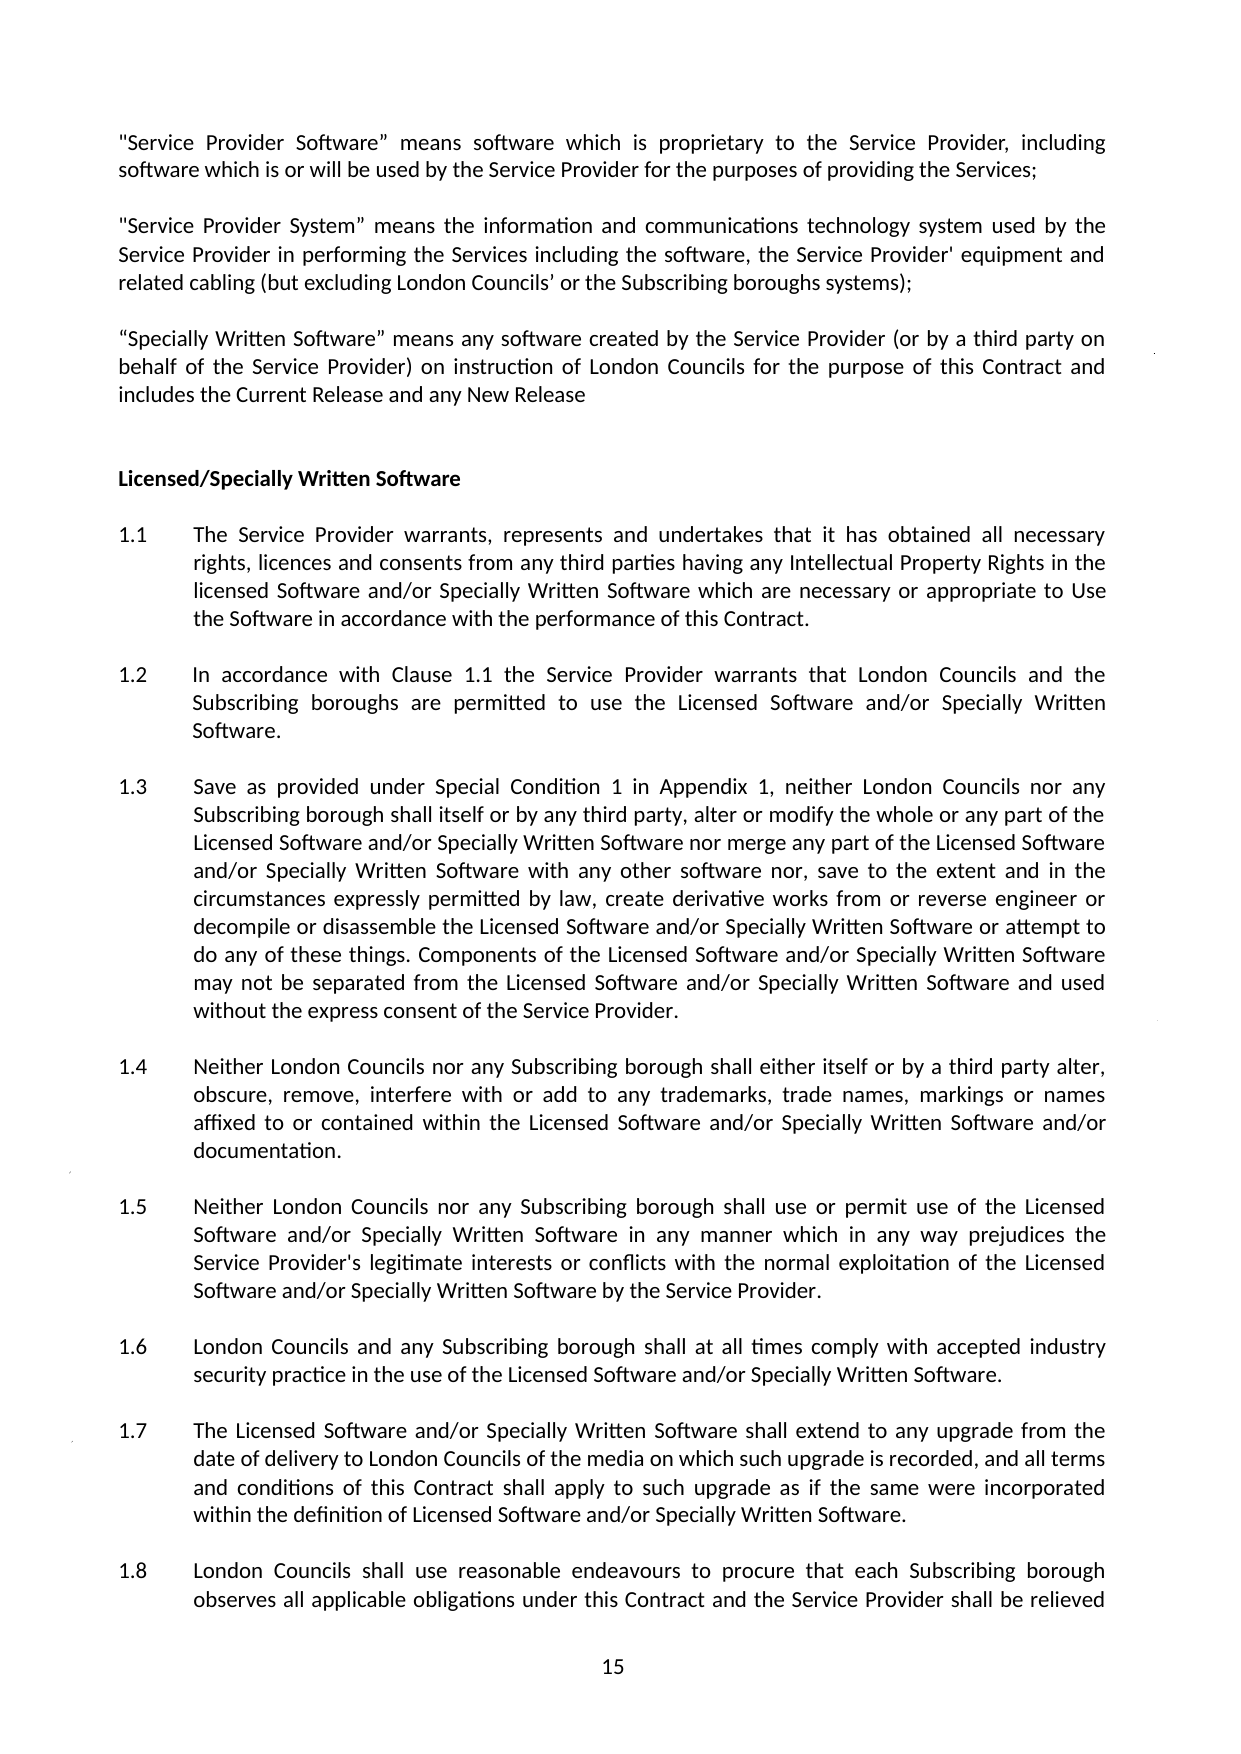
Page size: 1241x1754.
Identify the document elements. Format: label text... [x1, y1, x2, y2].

text Licensed/Specially Written Software [118, 464, 1107, 492]
list In accordance with Clause 1.1 the Service Provider warrants that London Councils and the Subscribing boroughs are permitted to use the Licensed Software and/or Specially Written Software. [118, 660, 1107, 744]
text "Service Provider System” means the information and communications technology system used by the Service Provider in performing the Services including the software, the Service Provider' equipment and related cabling (but excluding London Councils’ or the Subscribing boroughs systems); [118, 212, 1107, 296]
list The Service Provider warrants, represents and undertakes that it has obtained all necessary rights, licences and consents from any third parties having any Intellectual Property Rights in the licensed Software and/or Specially Written Software which are necessary or appropriate to Use the Software in accordance with the performance of this Contract. [118, 520, 1107, 632]
list Neither London Councils nor any Subscribing borough shall use or permit use of the Licensed Software and/or Specially Written Software in any manner which in any way prejudices the Service Provider's legitimate interests or conflicts with the normal exploitation of the Licensed Software and/or Specially Written Software by the Service Provider. [118, 1192, 1107, 1304]
list London Councils and any Subscribing borough shall at all times comply with accepted industry security practice in the use of the Licensed Software and/or Specially Written Software. [118, 1332, 1107, 1388]
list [118, 1557, 1107, 1613]
list The Licensed Software and/or Specially Written Software shall extend to any upgrade from the date of delivery to London Councils of the media on which such upgrade is recorded, and all terms and conditions of this Contract shall apply to such upgrade as if the same were incorporated within the definition of Licensed Software and/or Specially Written Software. [118, 1417, 1107, 1529]
text “Specially Written Software” means any software created by the Service Provider (or by a third party on behalf of the Service Provider) on instruction of London Councils for the purpose of this Contract and includes the Current Release and any New Release [118, 324, 1107, 408]
text "Service Provider Software” means software which is proprietary to the Service Provider, including software which is or will be used by the Service Provider for the purposes of providing the Services; [118, 128, 1107, 184]
list Save as provided under Special Condition 1 in Appendix 1, neither London Councils nor any Subscribing borough shall itself or by any third party, alter or modify the whole or any part of the Licensed Software and/or Specially Written Software nor merge any part of the Licensed Software and/or Specially Written Software with any other software nor, save to the extent and in the circumstances expressly permitted by law, create derivative works from or reverse engineer or decompile or disassemble the Licensed Software and/or Specially Written Software or attempt to do any of these things. Components of the Licensed Software and/or Specially Written Software may not be separated from the Licensed Software and/or Specially Written Software and used without the express consent of the Service Provider. [118, 772, 1107, 1024]
list Neither London Councils nor any Subscribing borough shall either itself or by a third party alter, obscure, remove, interfere with or add to any trademarks, trade names, markings or names affixed to or contained within the Licensed Software and/or Specially Written Software and/or documentation. [118, 1052, 1107, 1164]
